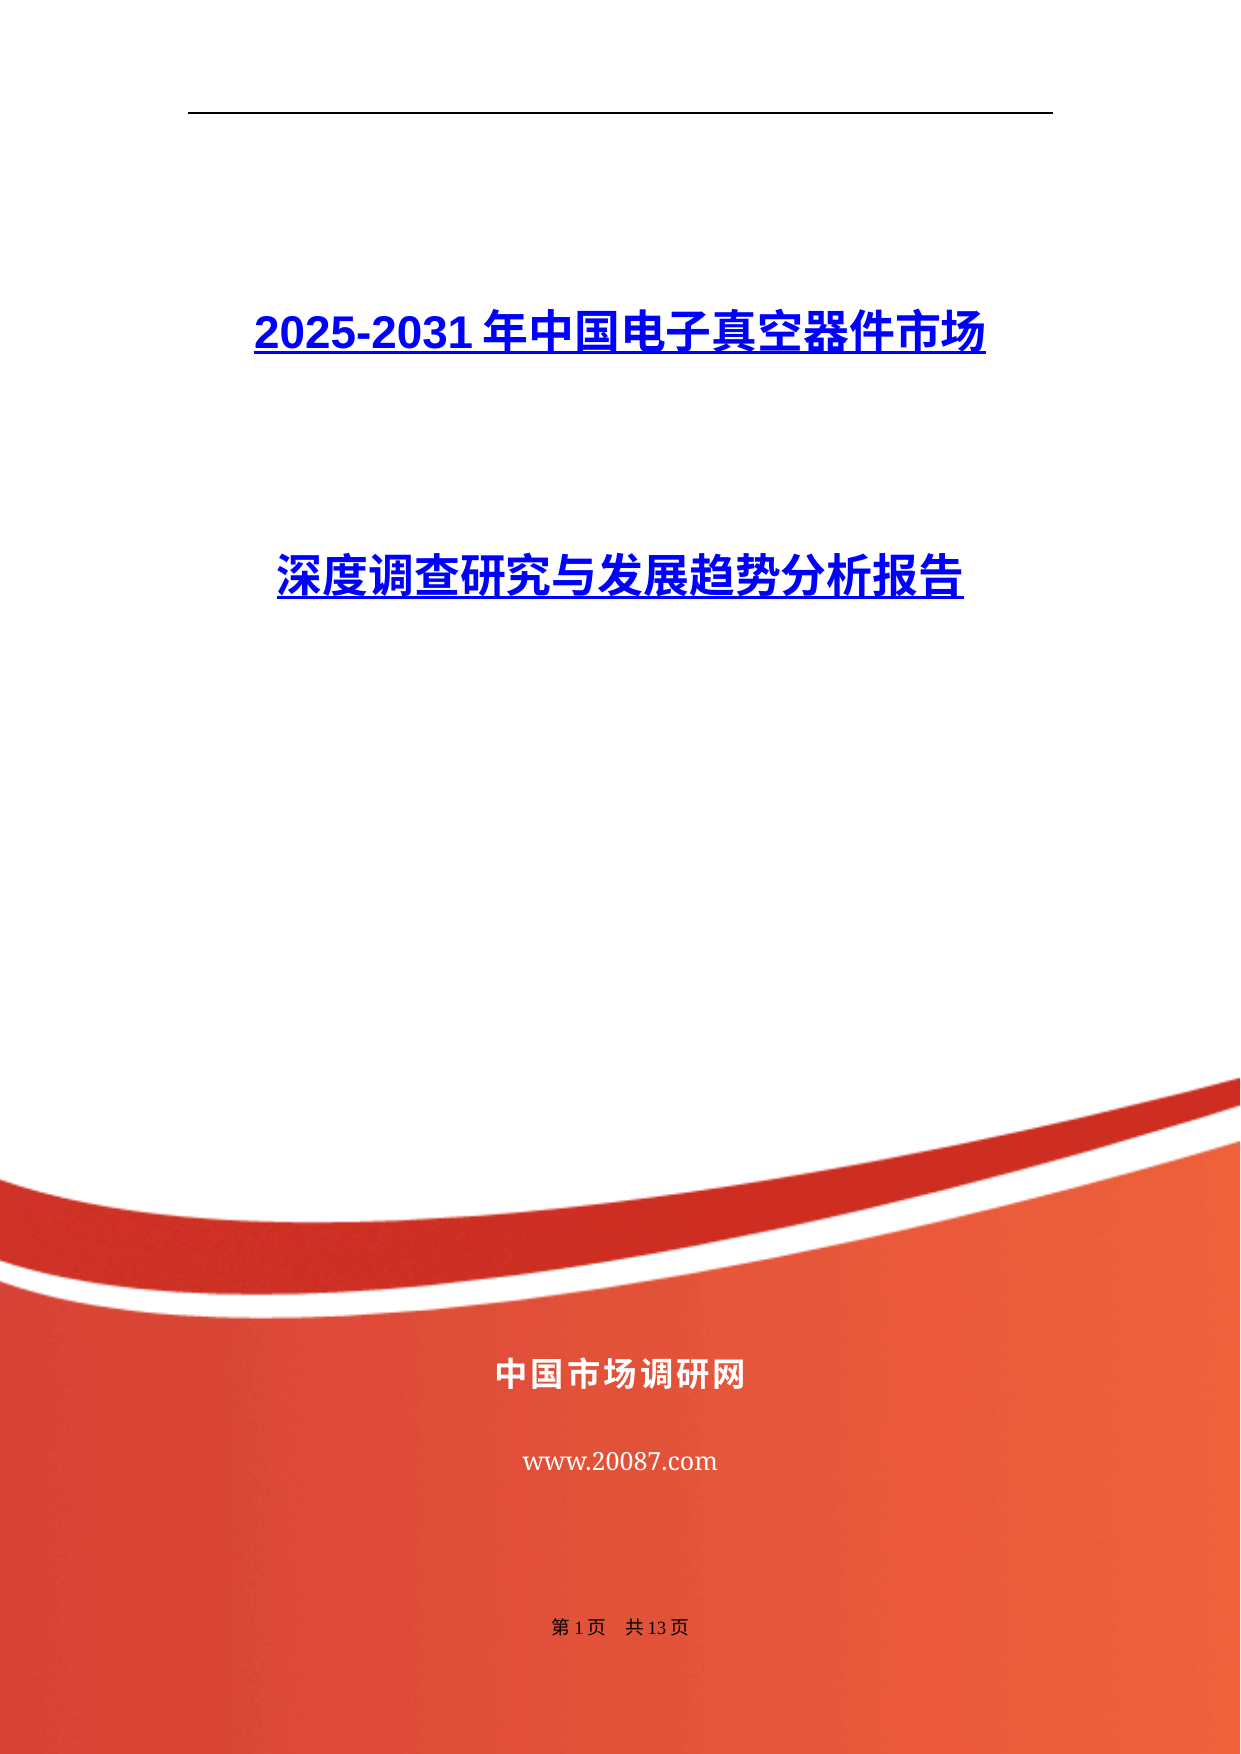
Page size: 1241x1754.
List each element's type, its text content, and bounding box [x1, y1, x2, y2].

text www.20087.com [187, 1428, 1053, 1493]
subtitle 中国市场调研网 [187, 1339, 1053, 1404]
picture [0, 1006, 1241, 1754]
table_header 2025-2031年中国电子真空器件市场深度调查研究与发展趋势分析报告 [188, 207, 1053, 773]
